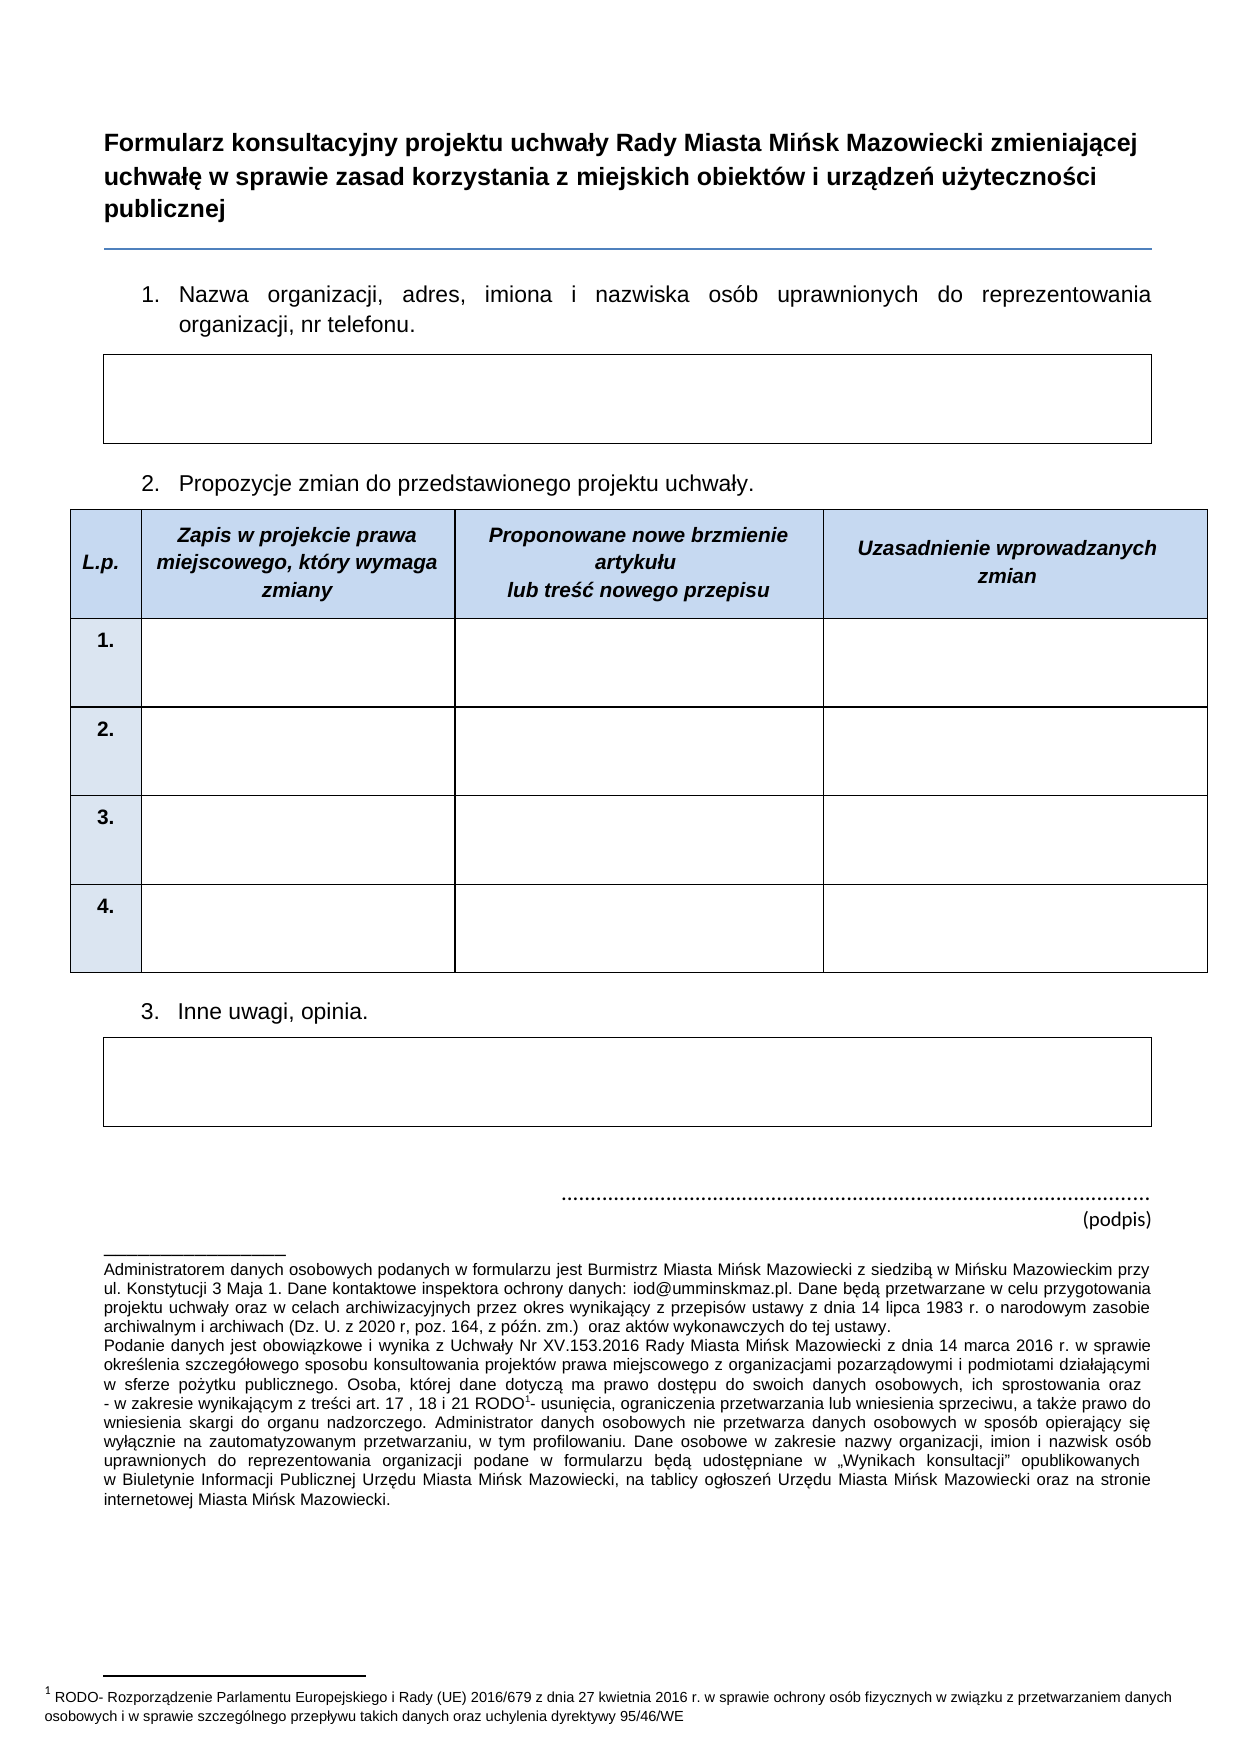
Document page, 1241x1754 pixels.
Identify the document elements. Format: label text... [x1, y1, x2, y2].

list Inne uwagi, opinia. [141, 998, 1152, 1025]
table_header [104, 355, 1151, 443]
table_header L.p. [71, 510, 141, 618]
table_header Uzasadnienie wprowadzanych zmian [824, 510, 1207, 618]
table_cell [456, 885, 823, 972]
table_cell [456, 619, 823, 706]
table_cell [456, 708, 823, 795]
table_cell [456, 796, 823, 884]
table_header Zapis w projekcie prawa miejscowego, który wymaga zmiany [142, 510, 454, 618]
table_cell [142, 619, 454, 706]
table_cell [71, 796, 141, 884]
text Podanie danych jest obowiązkowe i wynika z Uchwały Nr XV.153.2016 Rady Miasta Mińsk Mazowiecki z dnia 14 marca 2016 r. w sprawie określenia szczegółowego sposobu konsultowania projektów prawa miejscowego z organizacjami pozarządowymi i podmiotami działającymi w sferze pożytku publicznego. Osoba, której dane dotyczą ma prawo dostępu do swoich danych osobowych, ich sprostowania oraz - w zakresie wynikającym z treści art. 17 , 18 i 21 RODO- usunięcia, ograniczenia przetwarzania lub wniesienia sprzeciwu, a także prawo do wniesienia skargi do organu nadzorczego. Administrator danych osobowych nie przetwarza danych osobowych w sposób opierający się wyłącznie na zautomatyzowanym przetwarzaniu, w tym profilowaniu. Dane osobowe w zakresie nazwy organizacji, imion i nazwisk osób uprawnionych do reprezentowania organizacji podane w formularzu będą udostępniane w „Wynikach konsultacji” opublikowanych w Biuletynie Informacji Publicznej Urzędu Miasta Mińsk Mazowiecki, na tablicy ogłoszeń Urzędu Miasta Mińsk Mazowiecki oraz na stronie internetowej Miasta Mińsk Mazowiecki. [103, 1336, 1152, 1508]
table_cell [71, 619, 141, 706]
text (podpis) [103, 1206, 1152, 1231]
table_cell [142, 885, 454, 972]
table_cell [824, 796, 1207, 884]
list Propozycje zmian do przedstawionego projektu uchwały. [141, 470, 1152, 496]
table_cell [824, 885, 1207, 972]
table_cell [71, 708, 141, 795]
list Nazwa organizacji, adres, imiona i nazwiska osób uprawnionych do reprezentowania organizacji, nr telefonu. [141, 281, 1152, 338]
table_header [104, 1038, 1151, 1126]
subtitle Formularz konsultacyjny projektu uchwały Rady Miasta Mińsk Mazowiecki zmieniającej uchwałę w sprawie zasad korzystania z miejskich obiektów i urządzeń użyteczności publicznej [103, 128, 1152, 223]
table_cell [824, 619, 1207, 706]
text ________________ [103, 1231, 1152, 1259]
table_cell [142, 796, 454, 884]
table_header Proponowane nowe brzmienie artykułu lub treść nowego przepisu [456, 510, 823, 618]
table_cell [824, 708, 1207, 795]
text Administratorem danych osobowych podanych w formularzu jest Burmistrz Miasta Mińsk Mazowiecki z siedzibą w Mińsku Mazowieckim przy ul. Konstytucji 3 Maja 1. Dane kontaktowe inspektora ochrony danych: iod@umminskmaz.pl. Dane będą przetwarzane w celu przygotowania projektu uchwały oraz w celach archiwizacyjnych przez okres wynikający z przepisów ustawy z dnia 14 lipca 1983 r. o narodowym zasobie archiwalnym i archiwach (Dz. U. z 2020 r, poz. 164, z późn. zm.) oraz aktów wykonawczych do tej ustawy. [103, 1259, 1152, 1336]
table_cell [71, 885, 141, 972]
table_cell [142, 708, 454, 795]
